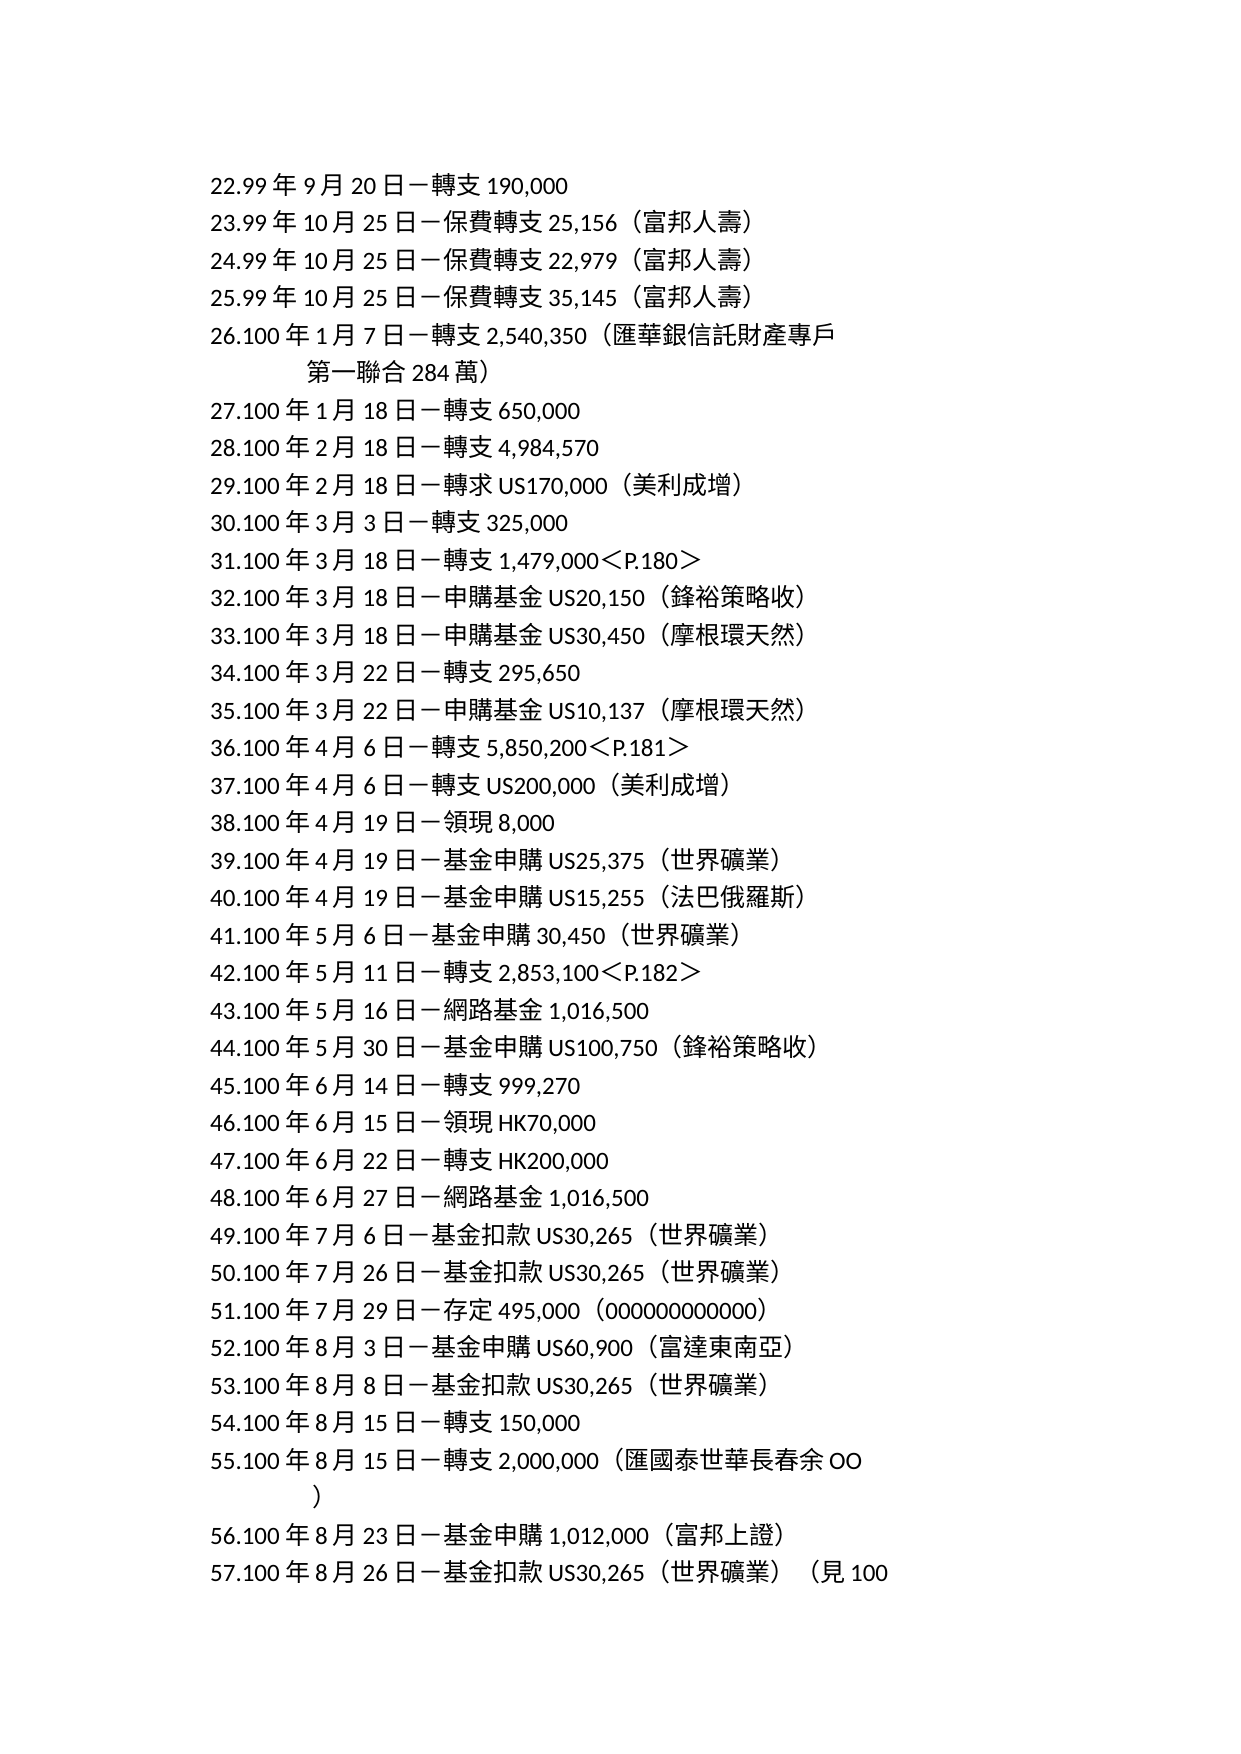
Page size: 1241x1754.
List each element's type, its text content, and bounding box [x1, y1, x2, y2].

text 43.100年5月16日－網路基金1,016,500 [187, 989, 1053, 1027]
text 23.99年10月25日－保費轉支25,156（富邦人壽） [187, 202, 1053, 239]
text 42.100年5月11日－轉支2,853,100＜P.182＞ [187, 952, 1053, 989]
text 30.100年3月 3日－轉支325,000 [187, 502, 1053, 539]
text 39.100年4月19日－基金申購US25,375（世界礦業） [187, 839, 1053, 877]
text 57.100年8月26日－基金扣款US30,265（世界礦業）（見100 [187, 1552, 1053, 1589]
text 29.100年2月18日－轉求US170,000（美利成增） [187, 464, 1053, 502]
text 27.100年1月18日－轉支650,000 [187, 389, 1053, 427]
text 47.100年6月22日－轉支HK200,000 [187, 1139, 1053, 1177]
text 54.100年8月15日－轉支150,000 [187, 1402, 1053, 1439]
text 56.100年8月23日－基金申購1,012,000（富邦上證） [187, 1514, 1053, 1552]
text 24.99年10月25日－保費轉支22,979（富邦人壽） [187, 239, 1053, 277]
text 22.99年 9月20日－轉支190,000 [187, 164, 1053, 202]
text 51.100年7月29日－存定495,000（000000000000） [187, 1289, 1053, 1327]
text 44.100年5月30日－基金申購US100,750（鋒裕策略收） [187, 1027, 1053, 1064]
text 48.100年6月27日－網路基金1,016,500 [187, 1177, 1053, 1214]
text 38.100年4月19日－領現8,000 [187, 802, 1053, 839]
text 35.100年3月22日－申購基金US10,137（摩根環天然） [187, 689, 1053, 727]
text 55.100年8月15日－轉支2,000,000（匯國泰世華長春余OO [187, 1439, 1053, 1477]
text 26.100年1月 7日－轉支2,540,350（匯華銀信託財產專戶 [187, 314, 1053, 352]
text 32.100年3月18日－申購基金US20,150（鋒裕策略收） [187, 577, 1053, 614]
text 53.100年8月 8日－基金扣款US30,265（世界礦業） [187, 1364, 1053, 1402]
text 50.100年7月26日－基金扣款US30,265（世界礦業） [187, 1252, 1053, 1289]
text 52.100年8月 3日－基金申購US60,900（富達東南亞） [187, 1327, 1053, 1364]
text 49.100年7月 6日－基金扣款US30,265（世界礦業） [187, 1214, 1053, 1252]
text 36.100年4月 6日－轉支5,850,200＜P.181＞ [187, 727, 1053, 764]
text 33.100年3月18日－申購基金US30,450（摩根環天然） [187, 614, 1053, 652]
text 45.100年6月14日－轉支999,270 [187, 1064, 1053, 1102]
text 31.100年3月18日－轉支1,479,000＜P.180＞ [187, 539, 1053, 577]
text 41.100年5月 6日－基金申購30,450（世界礦業） [187, 914, 1053, 952]
text 28.100年2月18日－轉支4,984,570 [187, 427, 1053, 464]
text ） [187, 1477, 1053, 1514]
text 40.100年4月19日－基金申購US15,255（法巴俄羅斯） [187, 877, 1053, 914]
text 25.99年10月25日－保費轉支35,145（富邦人壽） [187, 277, 1053, 314]
text 37.100年4月 6日－轉支US200,000（美利成增） [187, 764, 1053, 802]
text 34.100年3月22日－轉支295,650 [187, 652, 1053, 689]
text 46.100年6月15日－領現HK70,000 [187, 1102, 1053, 1139]
text 第一聯合284萬） [187, 352, 1053, 389]
